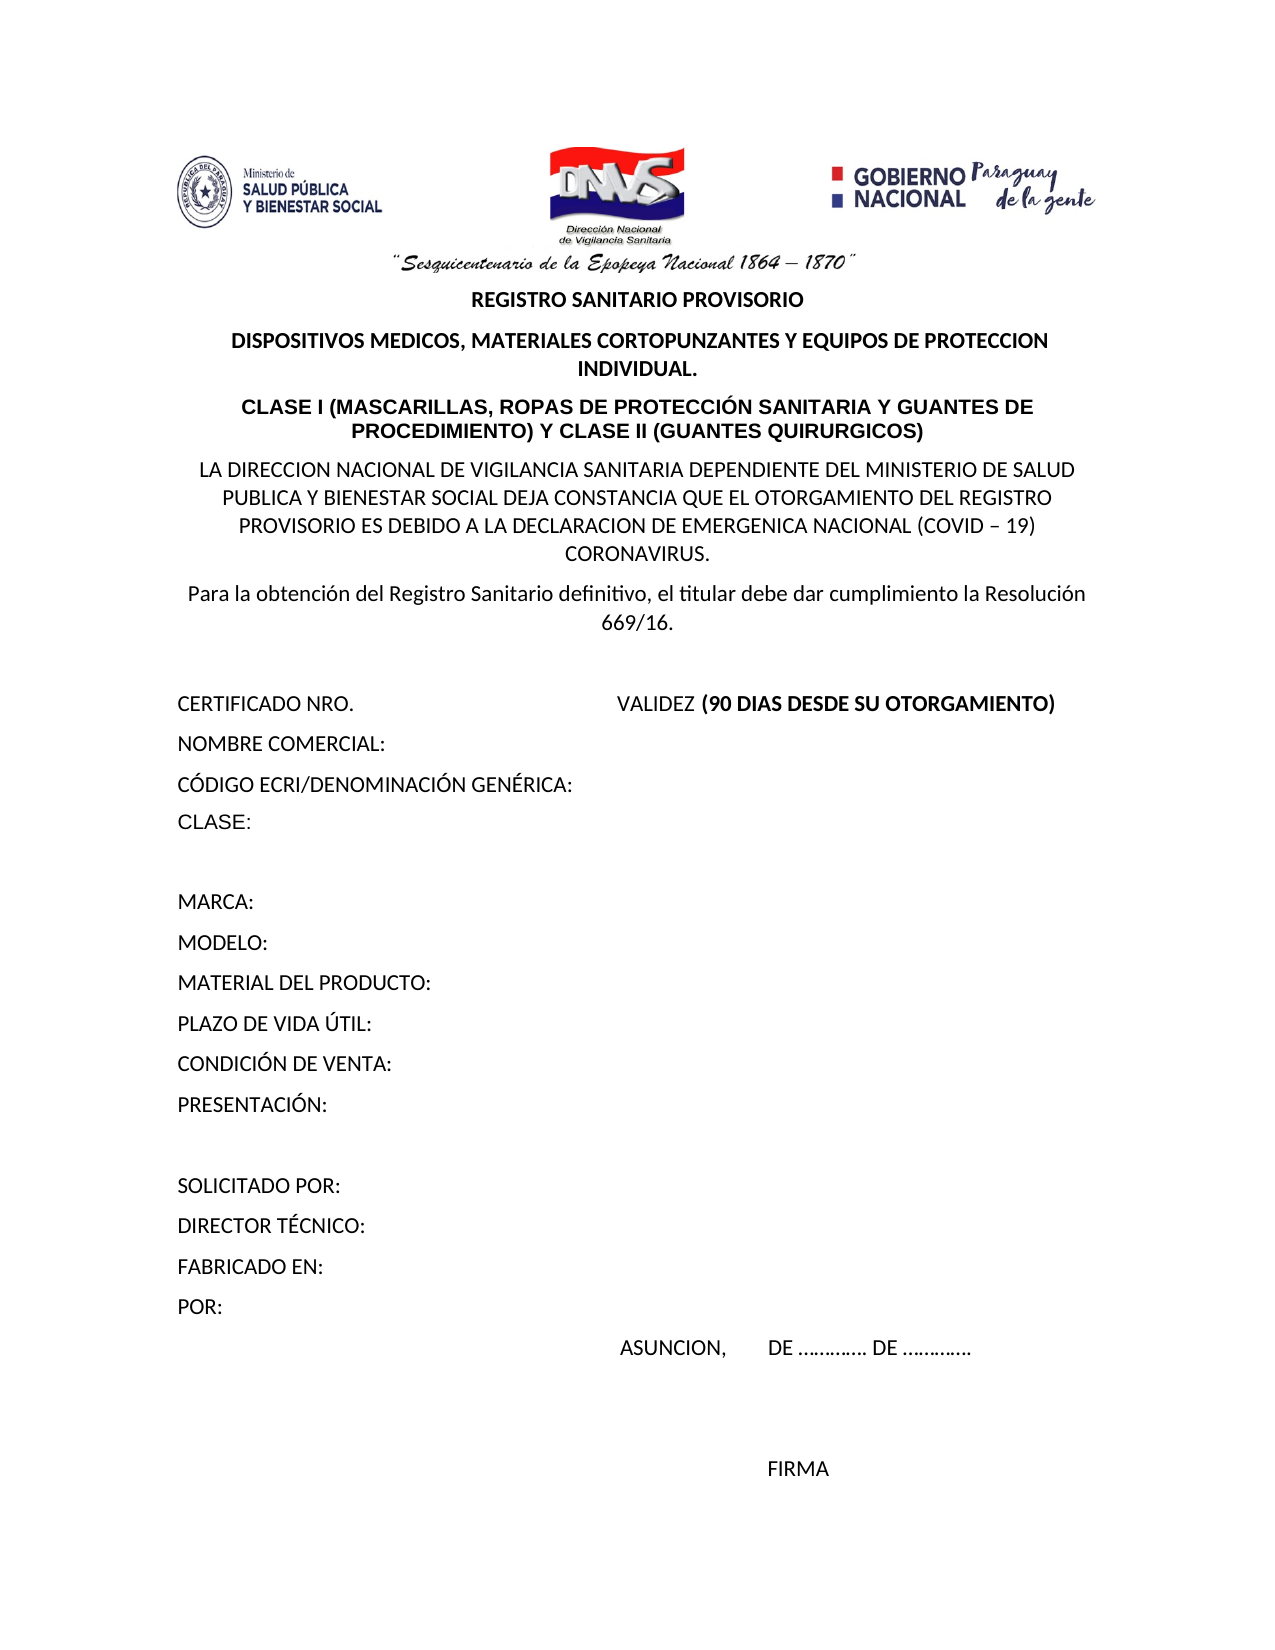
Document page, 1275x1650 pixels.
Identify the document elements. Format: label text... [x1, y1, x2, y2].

text POR: [177, 1292, 1098, 1320]
text MODELO: [177, 928, 1098, 956]
text CONDICIÓN DE VENTA: [177, 1049, 1098, 1077]
text LA DIRECCION NACIONAL DE VIGILANCIA SANITARIA DEPENDIENTE DEL MINISTERIO DE SALUD PUBLICA Y BIENESTAR SOCIAL DEJA CONSTANCIA QUE EL OTORGAMIENTO DEL REGISTRO PROVISORIO ES DEBIDO A LA DECLARACION DE EMERGENICA NACIONAL (COVID – 19) CORONAVIRUS. [177, 455, 1098, 567]
text CERTIFICADO NRO. VALIDEZ (90 DIAS DESDE SU OTORGAMIENTO) [177, 689, 1098, 717]
text REGISTRO SANITARIO PROVISORIO [177, 286, 1098, 313]
text Para la obtención del Registro Sanitario definitivo, el titular debe dar cumplimiento la Resolución 669/16. [177, 579, 1098, 636]
text FIRMA [693, 1454, 1098, 1482]
text MATERIAL DEL PRODUCTO: [177, 968, 1098, 996]
text CLASE I (MASCARILLAS, ROPAS DE PROTECCIÓN SANITARIA Y GUANTES DE PROCEDIMIENTO) Y CLASE II (GUANTES QUIRURGICOS) [177, 394, 1098, 442]
text FABRICADO EN: [177, 1252, 1098, 1280]
text MARCA: [177, 887, 1098, 915]
text PLAZO DE VIDA ÚTIL: [177, 1009, 1098, 1037]
text DISPOSITIVOS MEDICOS, MATERIALES CORTOPUNZANTES Y EQUIPOS DE PROTECCION INDIVIDUAL. [177, 326, 1098, 382]
text PRESENTACIÓN: [177, 1090, 1098, 1118]
text NOMBRE COMERCIAL: [177, 729, 1098, 757]
picture [177, 147, 1098, 273]
text DIRECTOR TÉCNICO: [177, 1211, 1098, 1239]
text SOLICITADO POR: [177, 1171, 1098, 1199]
text CÓDIGO ECRI/DENOMINACIÓN GENÉRICA: [177, 770, 1098, 798]
text ASUNCION, DE …………. DE …………. [177, 1333, 1098, 1361]
text CLASE: [177, 810, 1098, 834]
